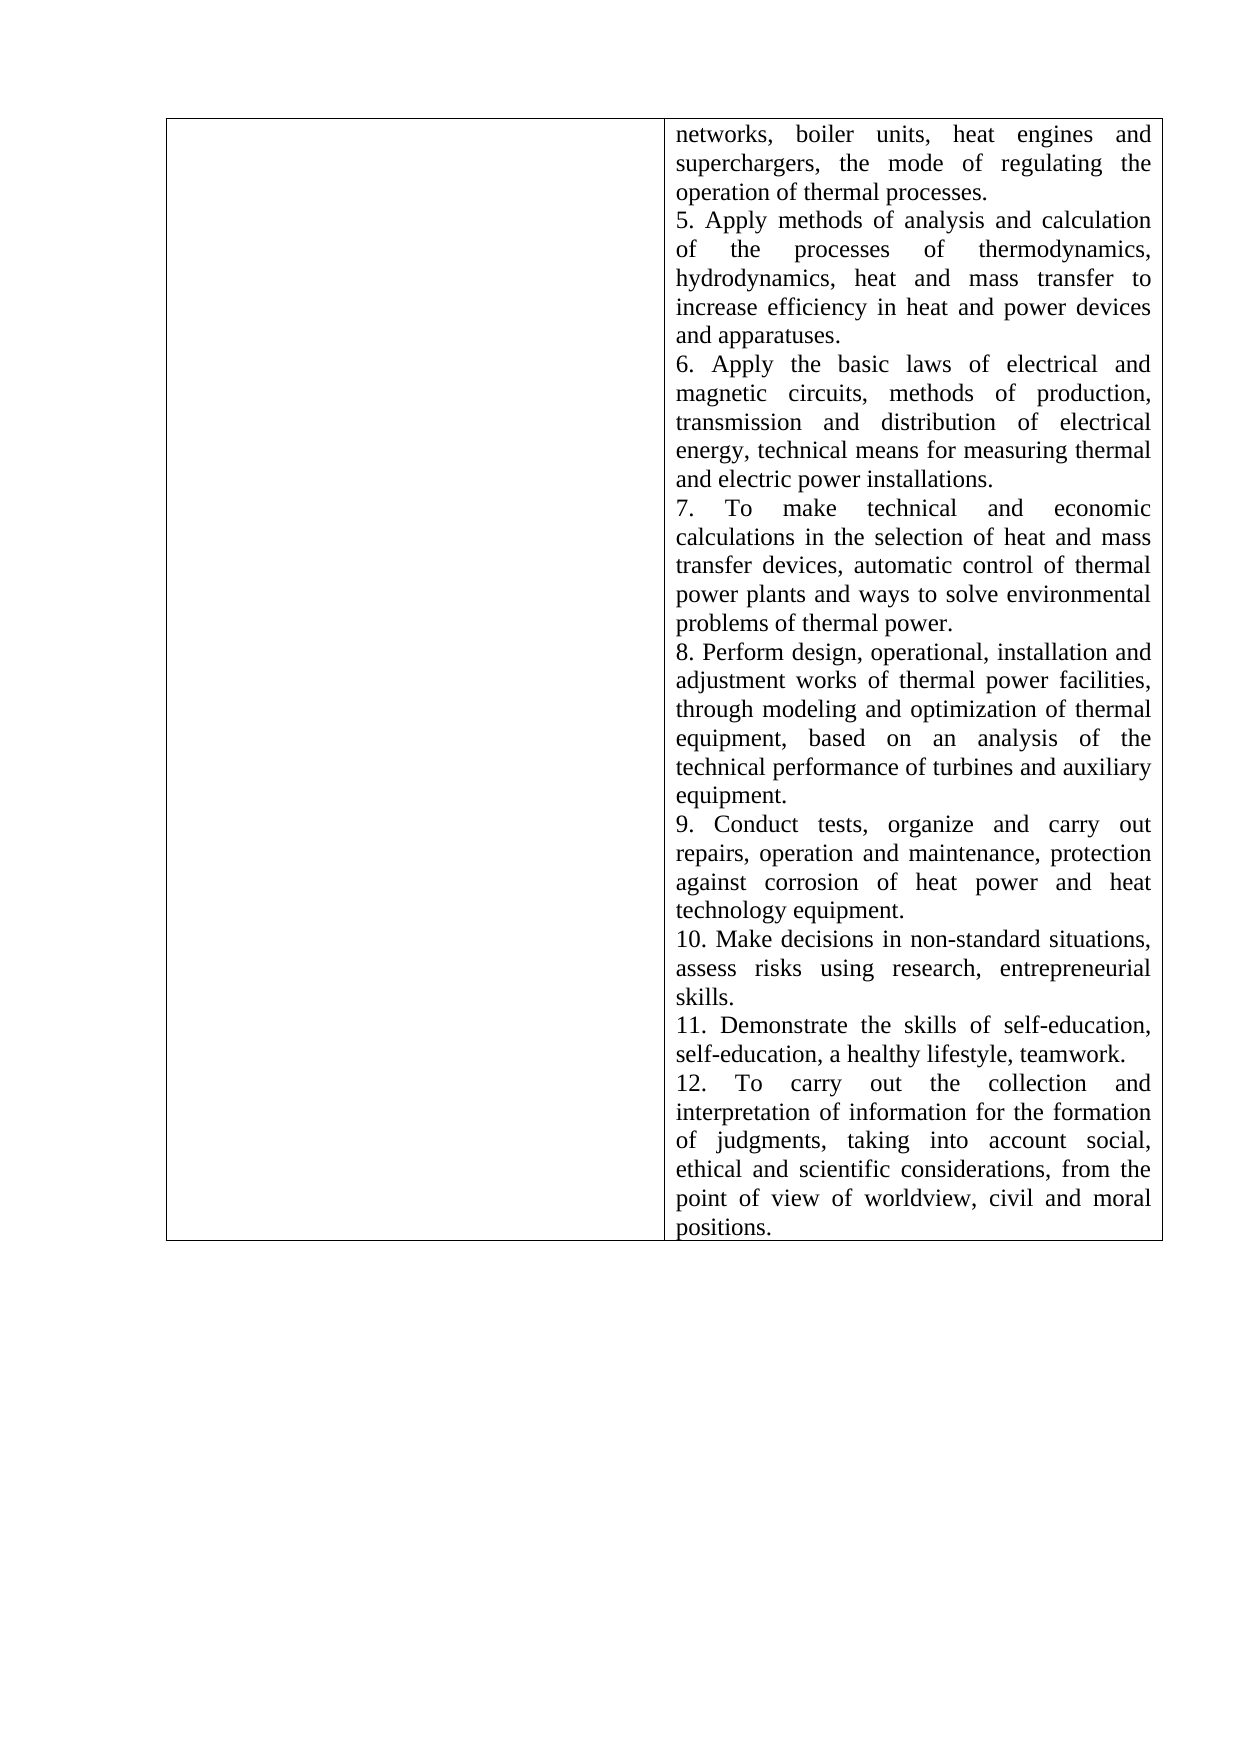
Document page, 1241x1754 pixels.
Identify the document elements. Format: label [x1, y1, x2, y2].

table_cell [665, 119, 1162, 1240]
table_cell [167, 119, 664, 1240]
